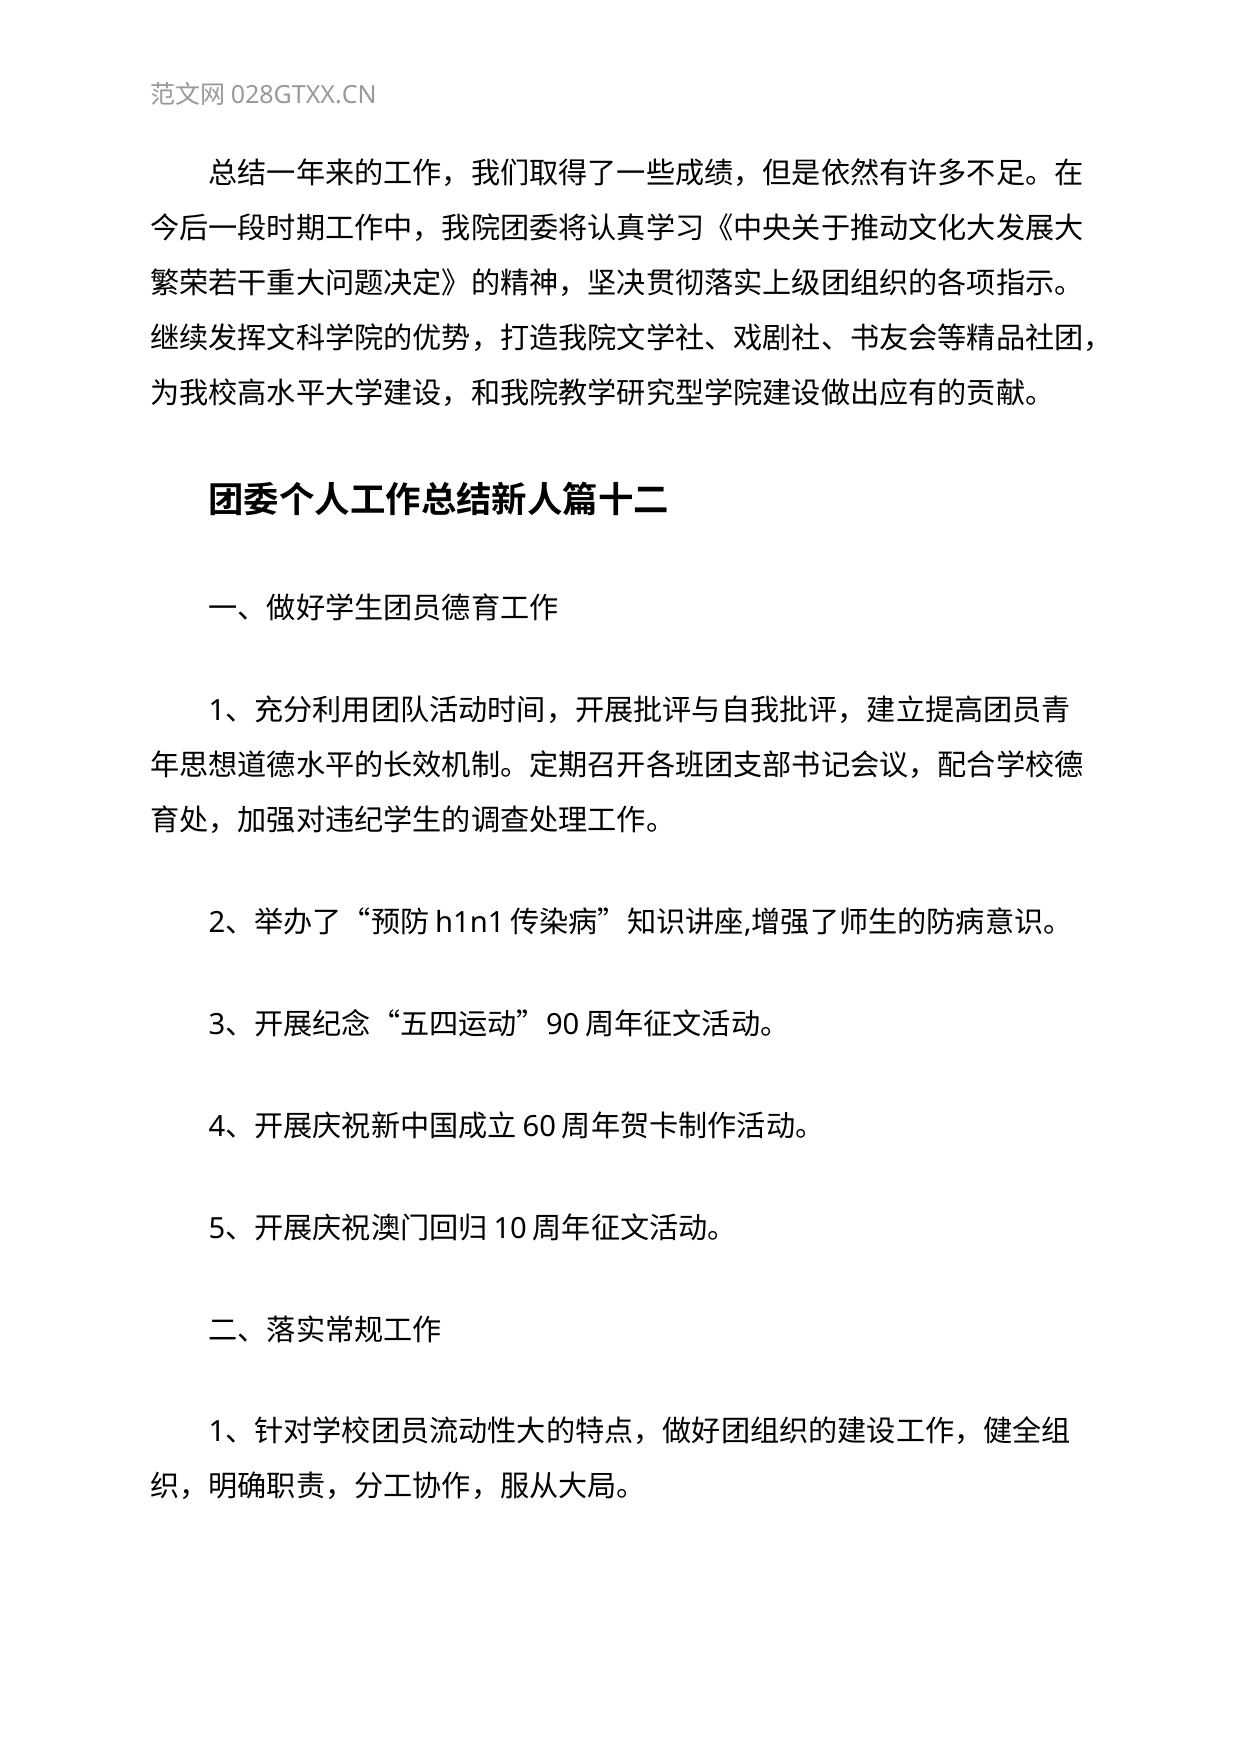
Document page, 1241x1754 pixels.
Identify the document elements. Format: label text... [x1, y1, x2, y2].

text 3、开展纪念“五四运动”90周年征文活动。 [150, 1000, 1090, 1043]
text 1、充分利用团队活动时间，开展批评与自我批评，建立提高团员青年思想道德水平的长效机制。定期召开各班团支部书记会议，配合学校德育处，加强对违纪学生的调查处理工作。 [150, 687, 1090, 839]
text 总结一年来的工作，我们取得了一些成绩，但是依然有许多不足。在今后一段时期工作中，我院团委将认真学习《中央关于推动文化大发展大繁荣若干重大问题决定》的精神，坚决贯彻落实上级团组织的各项指示。继续发挥文科学院的优势，打造我院文学社、戏剧社、书友会等精品社团，为我校高水平大学建设，和我院教学研究型学院建设做出应有的贡献。 [150, 150, 1090, 412]
text 二、落实常规工作 [150, 1306, 1090, 1348]
text 2、举办了“预防h1n1传染病”知识讲座,增强了师生的防病意识。 [150, 898, 1090, 941]
text 1、针对学校团员流动性大的特点，做好团组织的建设工作，健全组织，明确职责，分工协作，服从大局。 [150, 1408, 1090, 1505]
text 团委个人工作总结新人篇十二 [150, 471, 1090, 523]
text 4、开展庆祝新中国成立60周年贺卡制作活动。 [150, 1102, 1090, 1144]
text 5、开展庆祝澳门回归10周年征文活动。 [150, 1204, 1090, 1247]
text 一、做好学生团员德育工作 [150, 585, 1090, 627]
